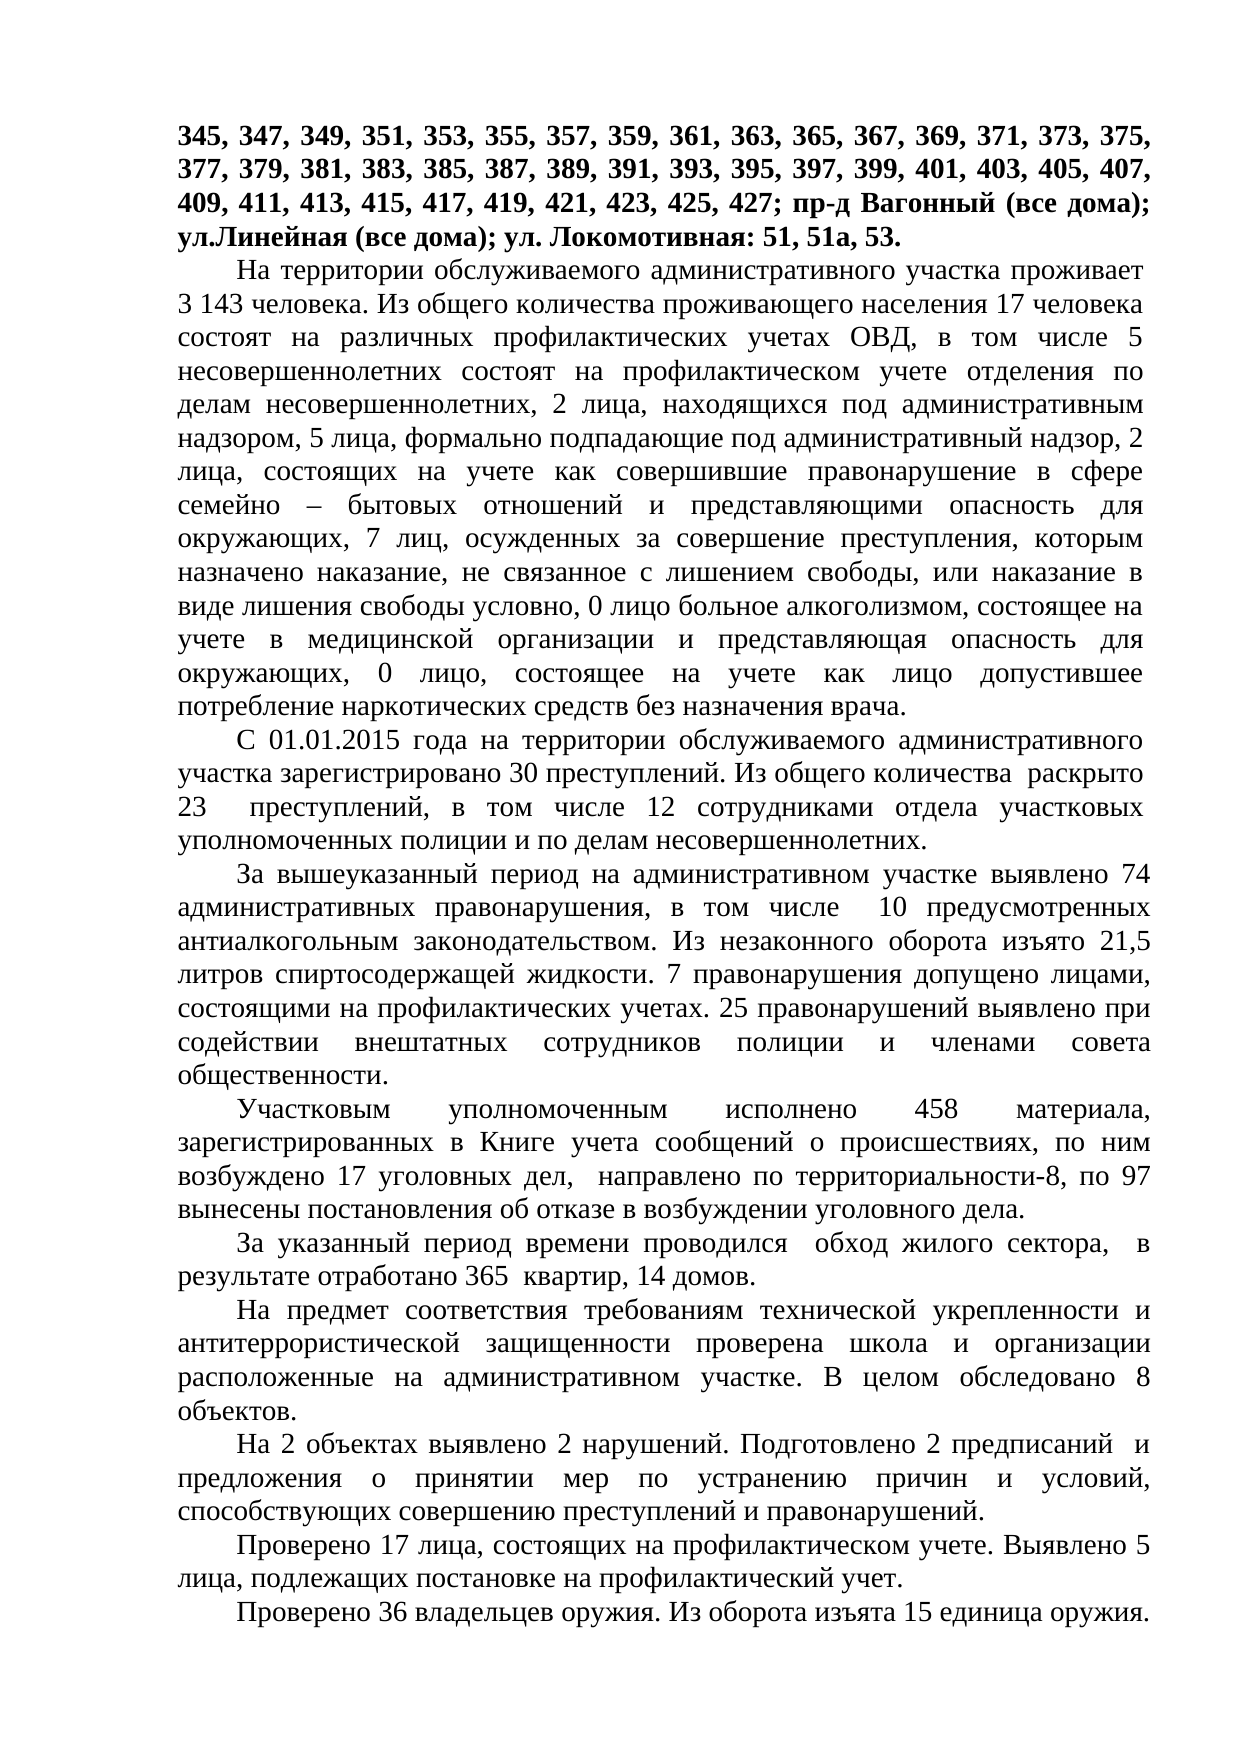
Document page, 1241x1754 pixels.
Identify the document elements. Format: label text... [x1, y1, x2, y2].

text На 2 объектах выявлено 2 нарушений. Подготовлено 2 предписаний и предложения о принятии мер по устранению причин и условий, способствующих совершению преступлений и правонарушений. [177, 1426, 1152, 1527]
text На территории обслуживаемого административного участка проживает 3 143 человека. Из общего количества проживающего населения 17 человека состоят на различных профилактических учетах ОВД, в том числе 5 несовершеннолетних состоят на профилактическом учете отделения по делам несовершеннолетних, 2 лица, находящихся под административным надзором, 5 лица, формально подпадающие под административный надзор, 2 лица, состоящих на учете как совершившие правонарушение в сфере семейно – бытовых отношений и представляющими опасность для окружающих, 7 лиц, осужденных за совершение преступления, которым назначено наказание, не связанное с лишением свободы, или наказание в виде лишения свободы условно, 0 лицо больное алкоголизмом, состоящее на учете в медицинской организации и представляющая опасность для окружающих, 0 лицо, состоящее на учете как лицо допустившее потребление наркотических средств без назначения врача. [177, 252, 1144, 722]
text Проверено 17 лица, состоящих на профилактическом учете. Выявлено 5 лица, подлежащих постановке на профилактический учет. [177, 1527, 1152, 1594]
text С 01.01.2015 года на территории обслуживаемого административного участка зарегистрировано 30 преступлений. Из общего количества раскрыто 23 преступлений, в том числе 12 сотрудниками отдела участковых уполномоченных полиции и по делам несовершеннолетних. [177, 722, 1144, 856]
text За вышеуказанный период на административном участке выявлено 74 административных правонарушения, в том числе 10 предусмотренных антиалкогольным законодательством. Из незаконного оборота изъято 21,5 литров спиртосодержащей жидкости. 7 правонарушения допущено лицами, состоящими на профилактических учетах. 25 правонарушений выявлено при содействии внештатных сотрудников полиции и членами совета общественности. [177, 856, 1152, 1091]
text За указанный период времени проводился обход жилого сектора, в результате отработано 365 квартир, 14 домов. [177, 1225, 1152, 1292]
text На предмет соответствия требованиям технической укрепленности и антитеррористической защищенности проверена школа и организации расположенные на административном участке. В целом обследовано 8 объектов. [177, 1292, 1152, 1426]
text Участковым уполномоченным исполнено 458 материала, зарегистрированных в Книге учета сообщений о происшествиях, по ним возбуждено 17 уголовных дел, направлено по территориальности-8, по 97 вынесены постановления об отказе в возбуждении уголовного дела. [177, 1091, 1152, 1225]
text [177, 118, 1152, 252]
text Проверено 36 владельцев оружия. Из оборота изъята 15 единица оружия. [177, 1594, 1152, 1627]
